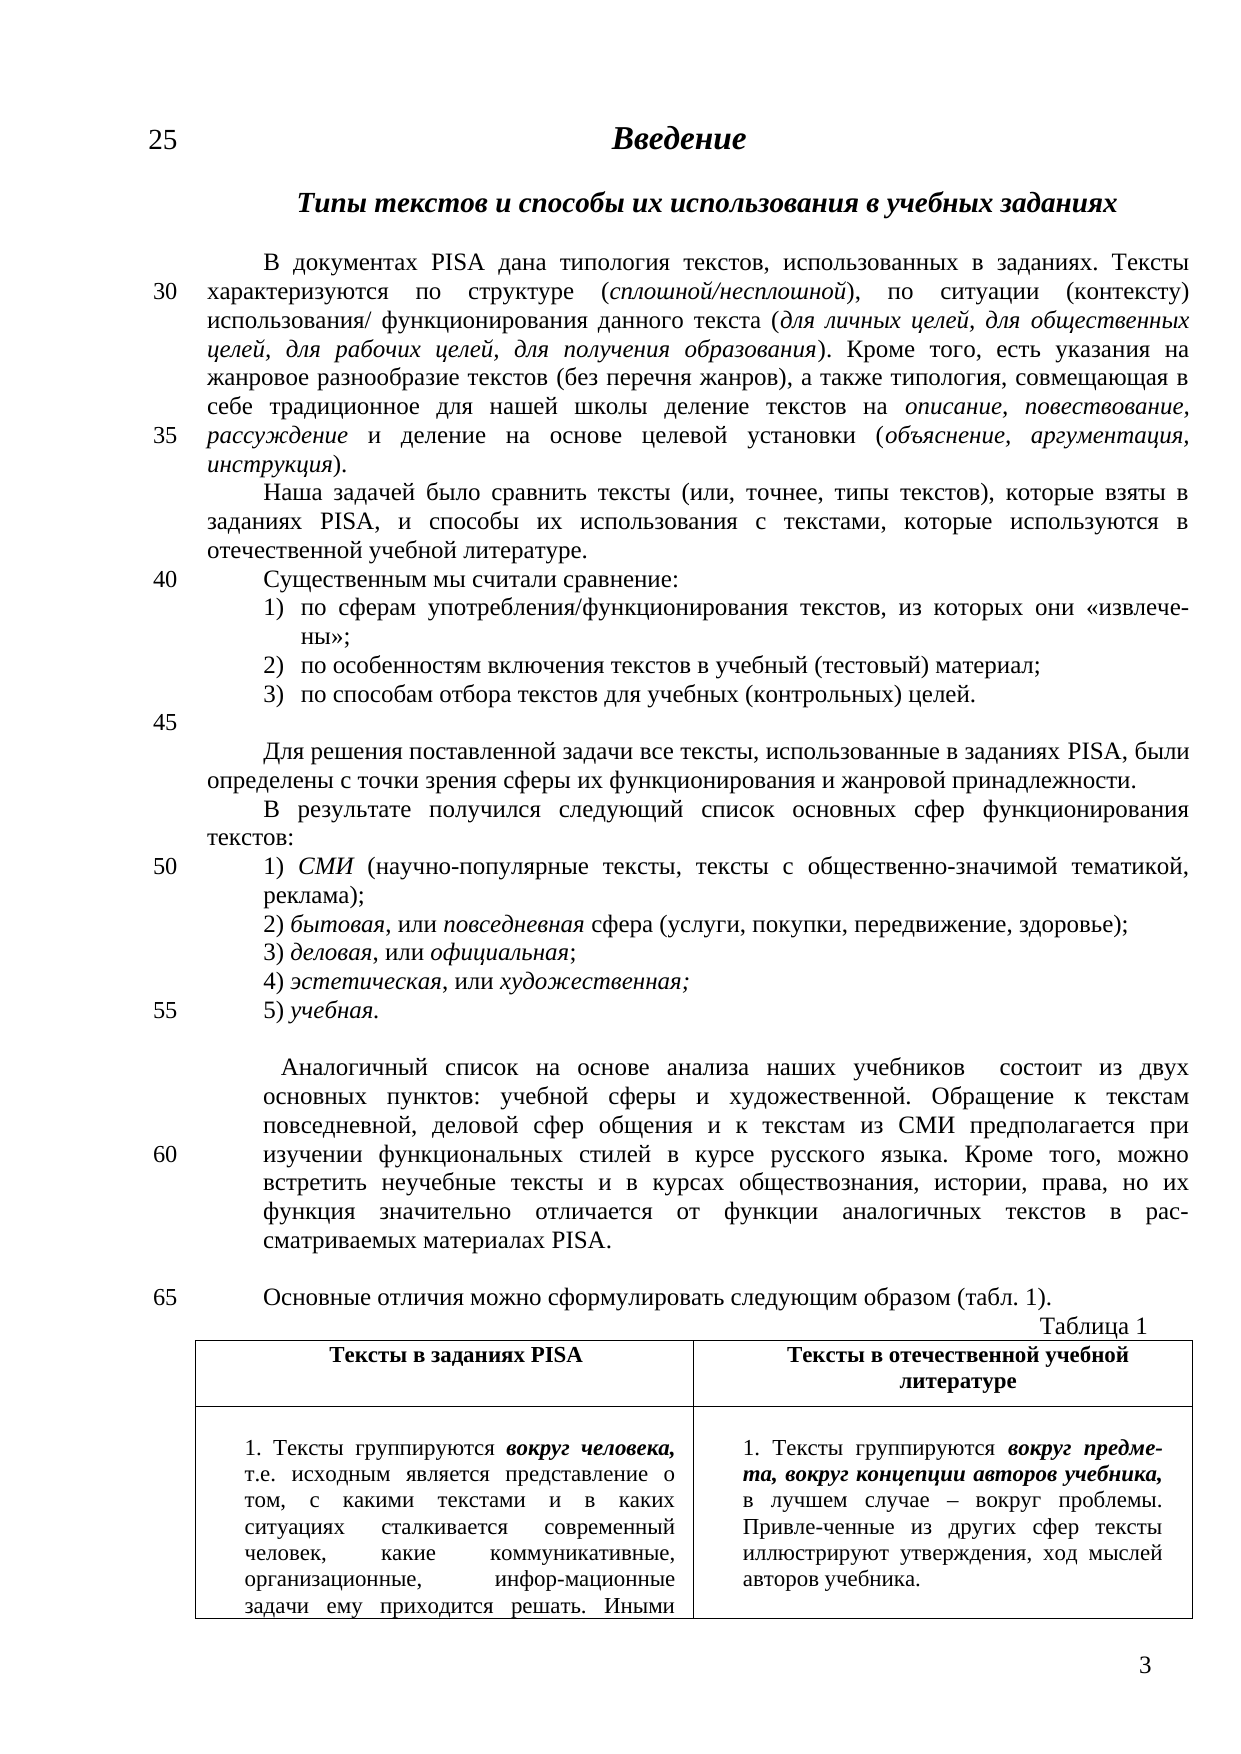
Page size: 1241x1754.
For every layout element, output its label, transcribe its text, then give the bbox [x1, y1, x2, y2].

text Введение [207, 118, 1152, 156]
text Основные отличия можно сформулировать следующим образом (табл. 1). [207, 1282, 1190, 1311]
text Наша задачей было сравнить тексты (или, точнее, типы текстов), которые взяты в заданиях PISA, и способы их использования с текстами, которые используются в отечественной учебной литературе. [207, 477, 1190, 564]
text Аналогичный список на основе анализа наших учебников состоит из двух основных пунктов: учебной сферы и художественной. Обращение к текстам повседневной, деловой сфер общения и к текстам из СМИ предполагается при изучении функциональных стилей в курсе русского языка. Кроме того, можно встретить неучебные тексты и в курсах обществознания, истории, права, но их функция значительно отличается от функции аналогичных текстов в рас-сматриваемых материалах PISA. [263, 1052, 1190, 1254]
table_header Тексты в заданиях PISA [196, 1341, 693, 1406]
text Типы текстов и способы их использования в учебных заданиях [207, 185, 1152, 219]
text Существенным мы считали сравнение: [207, 564, 1190, 592]
list по способам отбора текстов для учебных (контрольных) целей. [263, 679, 1190, 707]
text 5) учебная. [263, 995, 1190, 1024]
text 4) эстетическая, или художественная; [263, 966, 1190, 995]
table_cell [196, 1407, 693, 1618]
text В документах PISA дана типология текстов, использованных в заданиях. Тексты характеризуются по структуре (сплошной/несплошной), по ситуации (контексту) использования/ функционирования данного текста (для личных целей, для общественных целей, для рабочих целей, для получения образования). Кроме того, есть указания на жанровое разнообразие текстов (без перечня жанров), а также типология, совмещающая в себе традиционное для нашей школы деление текстов на описание, повествование, рассуждение и деление на основе целевой установки (объяснение, аргументация, инструкция). [207, 247, 1190, 477]
list по особенностям включения текстов в учебный (тестовый) материал; [263, 650, 1190, 679]
text В результате получился следующий список основных сфер функционирования текстов: [207, 794, 1190, 851]
text Таблица 1 [207, 1311, 1190, 1340]
text 1) СМИ (научно-популярные тексты, тексты с общественно-значимой тематикой, реклама); [263, 851, 1190, 909]
list по сферам употребления/функционирования текстов, из которых они «извлече-ны»; [263, 592, 1190, 650]
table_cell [694, 1407, 1192, 1618]
text 3) деловая, или официальная; [263, 937, 1190, 966]
table_header Тексты в отечественной учебной литературе [694, 1341, 1192, 1406]
text 2) бытовая, или повседневная сфера (услуги, покупки, передвижение, здоровье); [263, 909, 1190, 937]
text Для решения поставленной задачи все тексты, использованные в заданиях PISA, были определены с точки зрения сферы их функционирования и жанровой принадлежности. [207, 736, 1190, 794]
